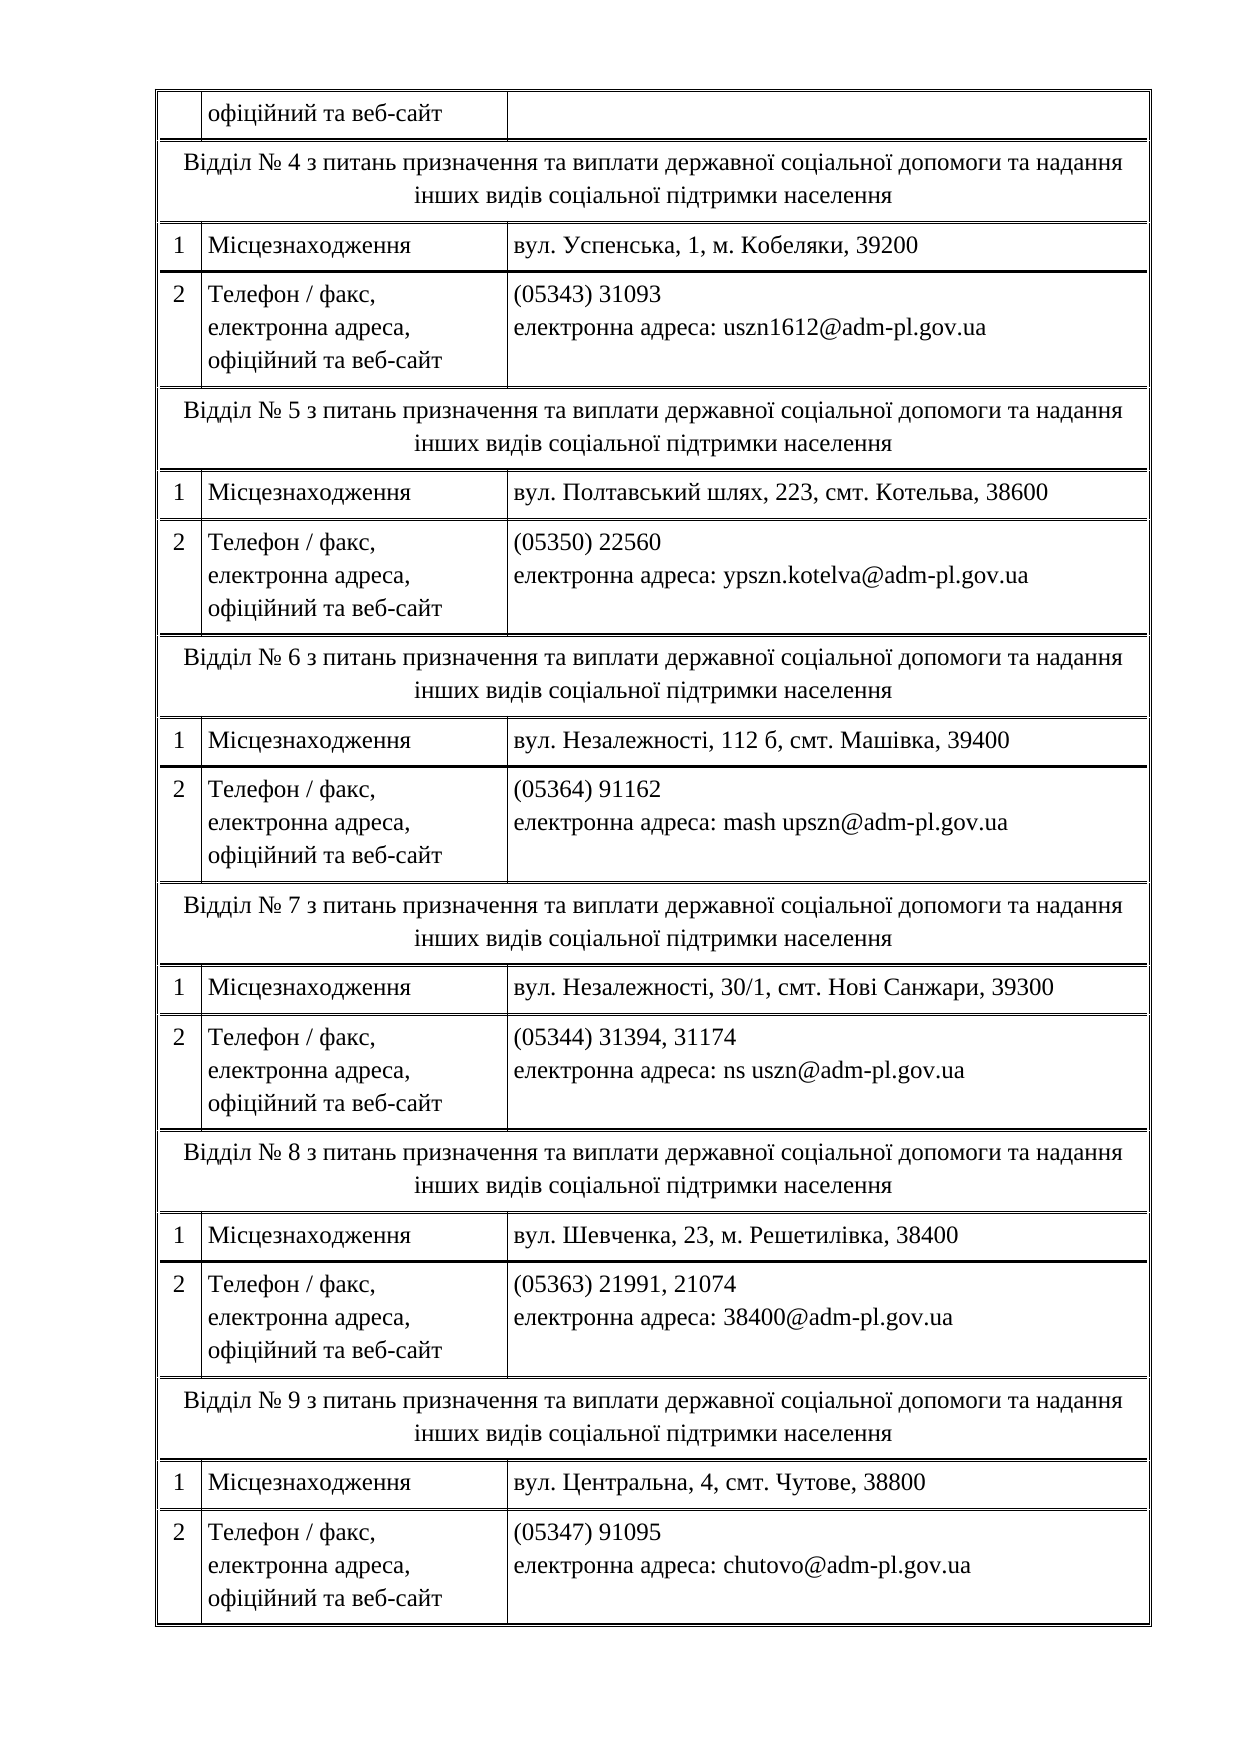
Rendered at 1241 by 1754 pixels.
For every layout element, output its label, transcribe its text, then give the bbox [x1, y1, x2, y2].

table_cell Місцезнаходження [202, 967, 507, 1012]
table_cell 2 [158, 270, 201, 386]
table_cell 1 [158, 1458, 201, 1507]
table_cell вул. Полтавський шлях, 223, смт. Котельва, 38600 [508, 468, 1149, 517]
table_cell вул. Шевченка, 23, м. Решетилівка, 38400 [508, 1211, 1150, 1260]
table_cell Відділ № 6 з питань призначення та виплати державної соціальної допомоги та надання інших видів соціальної підтримки населення [158, 633, 1149, 716]
table_cell Відділ № 4 з питань призначення та виплати державної соціальної допомоги та надання інших видів соціальної підтримки населення [158, 138, 1149, 221]
table_cell Місцезнаходження [202, 1462, 507, 1507]
table_cell Телефон / факс, електронна адреса, офіційний та веб-сайт [202, 1016, 507, 1128]
table_cell Місцезнаходження [202, 1214, 507, 1260]
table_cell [202, 92, 507, 138]
table_cell 2 [158, 92, 201, 138]
table_cell (05363) 21991, 21074 електронна адреса: 38400@adm-pl.gov.ua [508, 1260, 1149, 1376]
table_cell 1 [158, 963, 201, 1012]
table_cell Телефон / факс, електронна адреса, офіційний та веб-сайт [202, 1511, 507, 1623]
table_cell 2 [158, 1260, 201, 1376]
table_cell 2 [158, 1508, 201, 1623]
table_cell 2 [158, 1013, 201, 1128]
table_cell Місцезнаходження [202, 472, 507, 517]
table_cell вул. Незалежності, 112 б, смт. Машівка, 39400 [508, 716, 1150, 765]
table_cell Місцезнаходження [202, 719, 507, 765]
table_cell (05364) 91162 електронна адреса: mash upszn@adm-pl.gov.ua [508, 765, 1149, 881]
table_cell Відділ № 9 з питань призначення та виплати державної соціальної допомоги та надання інших видів соціальної підтримки населення [156, 1376, 1150, 1458]
table_cell Телефон / факс, електронна адреса, офіційний та веб-сайт [202, 273, 507, 386]
table_cell (05343) 31093 електронна адреса: uszn1612@adm-pl.gov.ua [508, 270, 1149, 386]
table_cell 1 [156, 716, 201, 765]
table_cell (05344) 31394, 31174 електронна адреса: ns uszn@adm-pl.gov.ua [508, 1013, 1149, 1128]
table_cell 1 [156, 221, 201, 270]
table_cell (05347) 91095 електронна адреса: chutovo@adm-pl.gov.ua [508, 1508, 1149, 1623]
table_cell 2 [158, 518, 201, 633]
table_cell Телефон / факс, електронна адреса, офіційний та веб-сайт [202, 1263, 507, 1376]
table_cell Телефон / факс, електронна адреса, офіційний та веб-сайт [202, 521, 507, 633]
table_cell Відділ № 8 з питань призначення та виплати державної соціальної допомоги та надання інших видів соціальної підтримки населення [158, 1128, 1149, 1211]
table_cell (05350) 22560 електронна адреса: ypszn.kotelva@adm-pl.gov.ua [508, 518, 1149, 633]
table_cell Місцезнаходження [202, 224, 507, 270]
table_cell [508, 92, 1149, 138]
table_cell Телефон / факс, електронна адреса, офіційний та веб-сайт [202, 768, 507, 881]
table_cell вул. Центральна, 4, смт. Чутове, 38800 [508, 1458, 1149, 1507]
table_cell вул. Успенська, 1, м. Кобеляки, 39200 [508, 221, 1150, 270]
table_cell Відділ № 7 з питань призначення та виплати державної соціальної допомоги та надання інших видів соціальної підтримки населення [156, 881, 1150, 963]
table_cell 1 [158, 468, 201, 517]
table_cell вул. Незалежності, 30/1, смт. Нові Санжари, 39300 [508, 963, 1149, 1012]
table_cell 1 [156, 1211, 201, 1260]
table_cell 2 [158, 765, 201, 881]
table_cell Відділ № 5 з питань призначення та виплати державної соціальної допомоги та надання інших видів соціальної підтримки населення [156, 386, 1150, 468]
